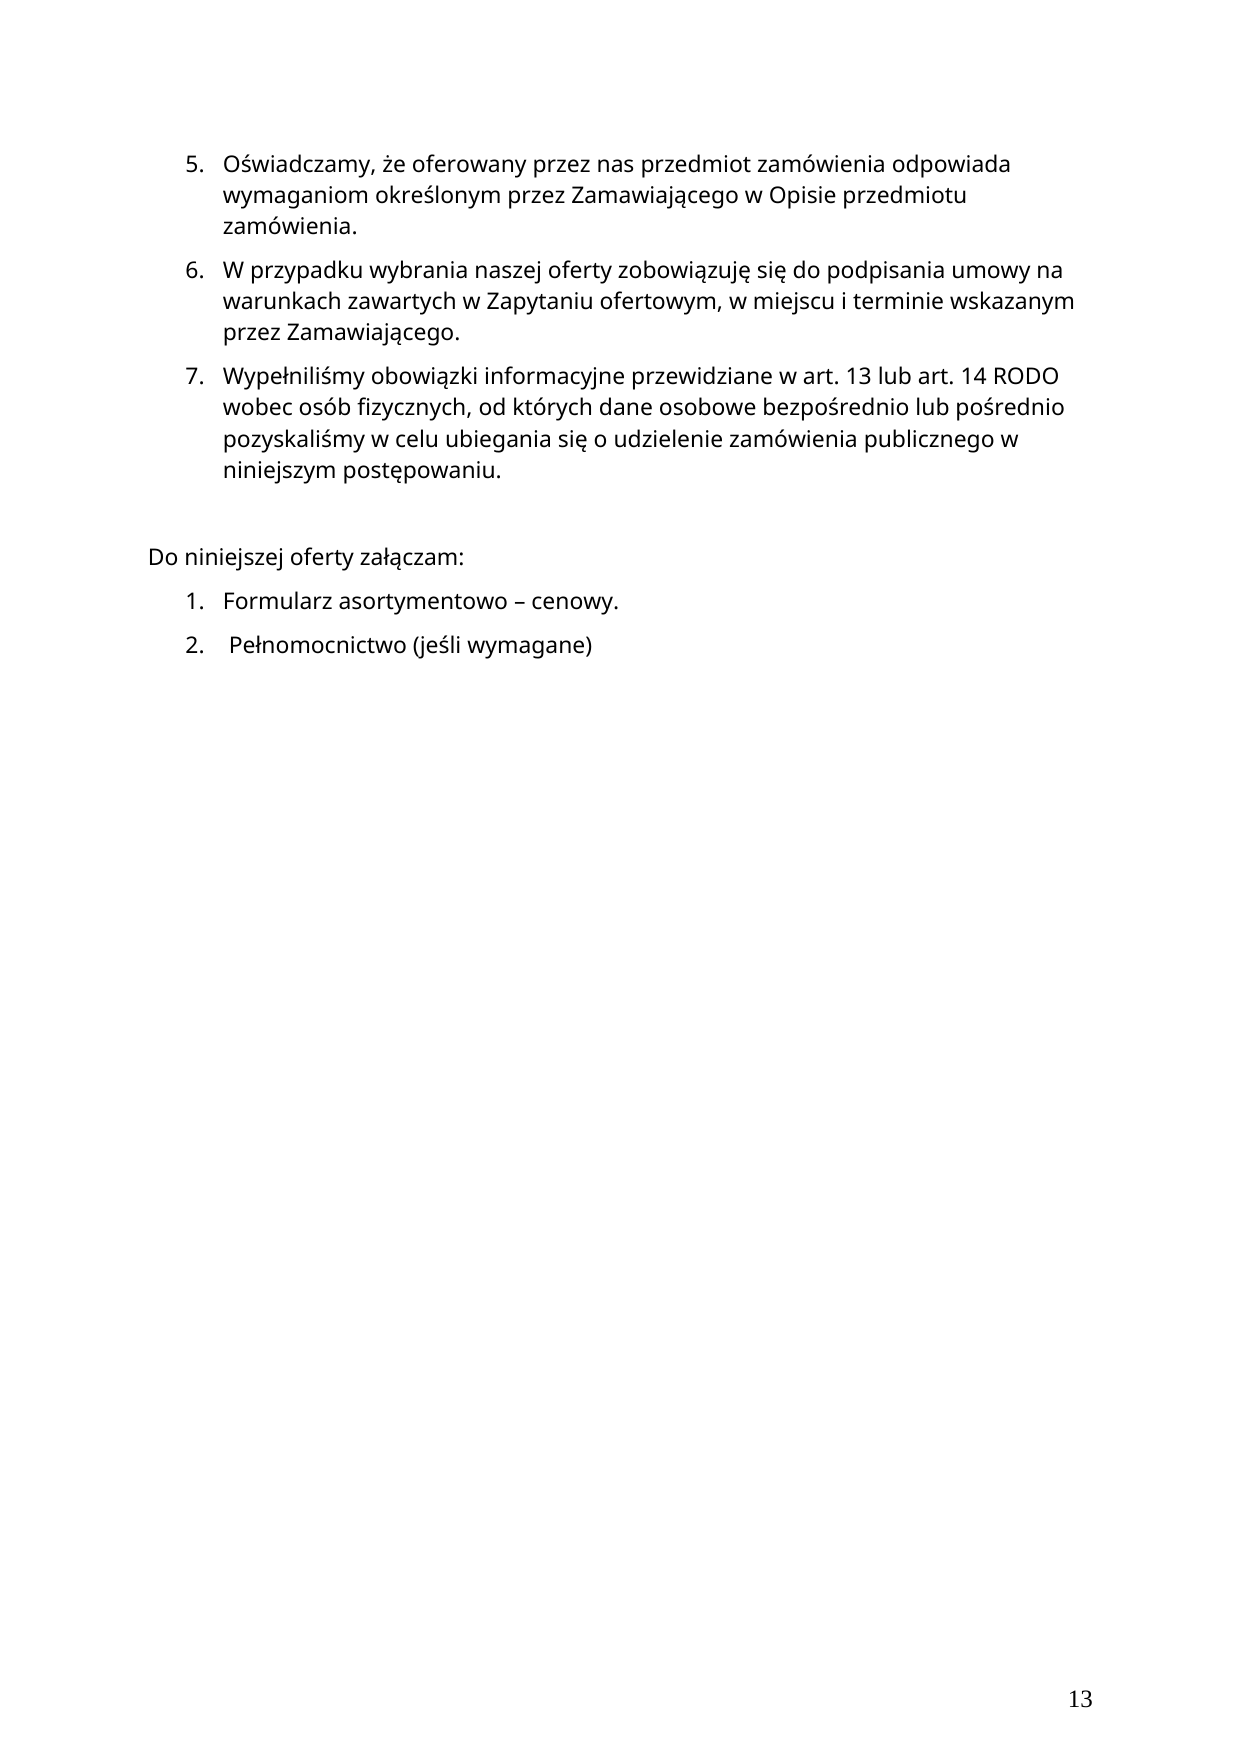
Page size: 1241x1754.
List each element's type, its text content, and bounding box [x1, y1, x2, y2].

list Wypełniliśmy obowiązki informacyjne przewidziane w art. 13 lub art. 14 RODO wobec osób fizycznych, od których dane osobowe bezpośrednio lub pośrednio pozyskaliśmy w celu ubiegania się o udzielenie zamówienia publicznego w niniejszym postępowaniu. [185, 360, 1093, 485]
list Pełnomocnictwo (jeśli wymagane) [185, 629, 1093, 660]
list Oświadczamy, że oferowany przez nas przedmiot zamówienia odpowiada wymaganiom określonym przez Zamawiającego w Opisie przedmiotu zamówienia. [185, 148, 1093, 241]
list W przypadku wybrania naszej oferty zobowiązuję się do podpisania umowy na warunkach zawartych w Zapytaniu ofertowym, w miejscu i terminie wskazanym przez Zamawiającego. [185, 254, 1093, 348]
list Formularz asortymentowo – cenowy. [185, 585, 1093, 616]
text Do niniejszej oferty załączam: [148, 541, 1093, 573]
